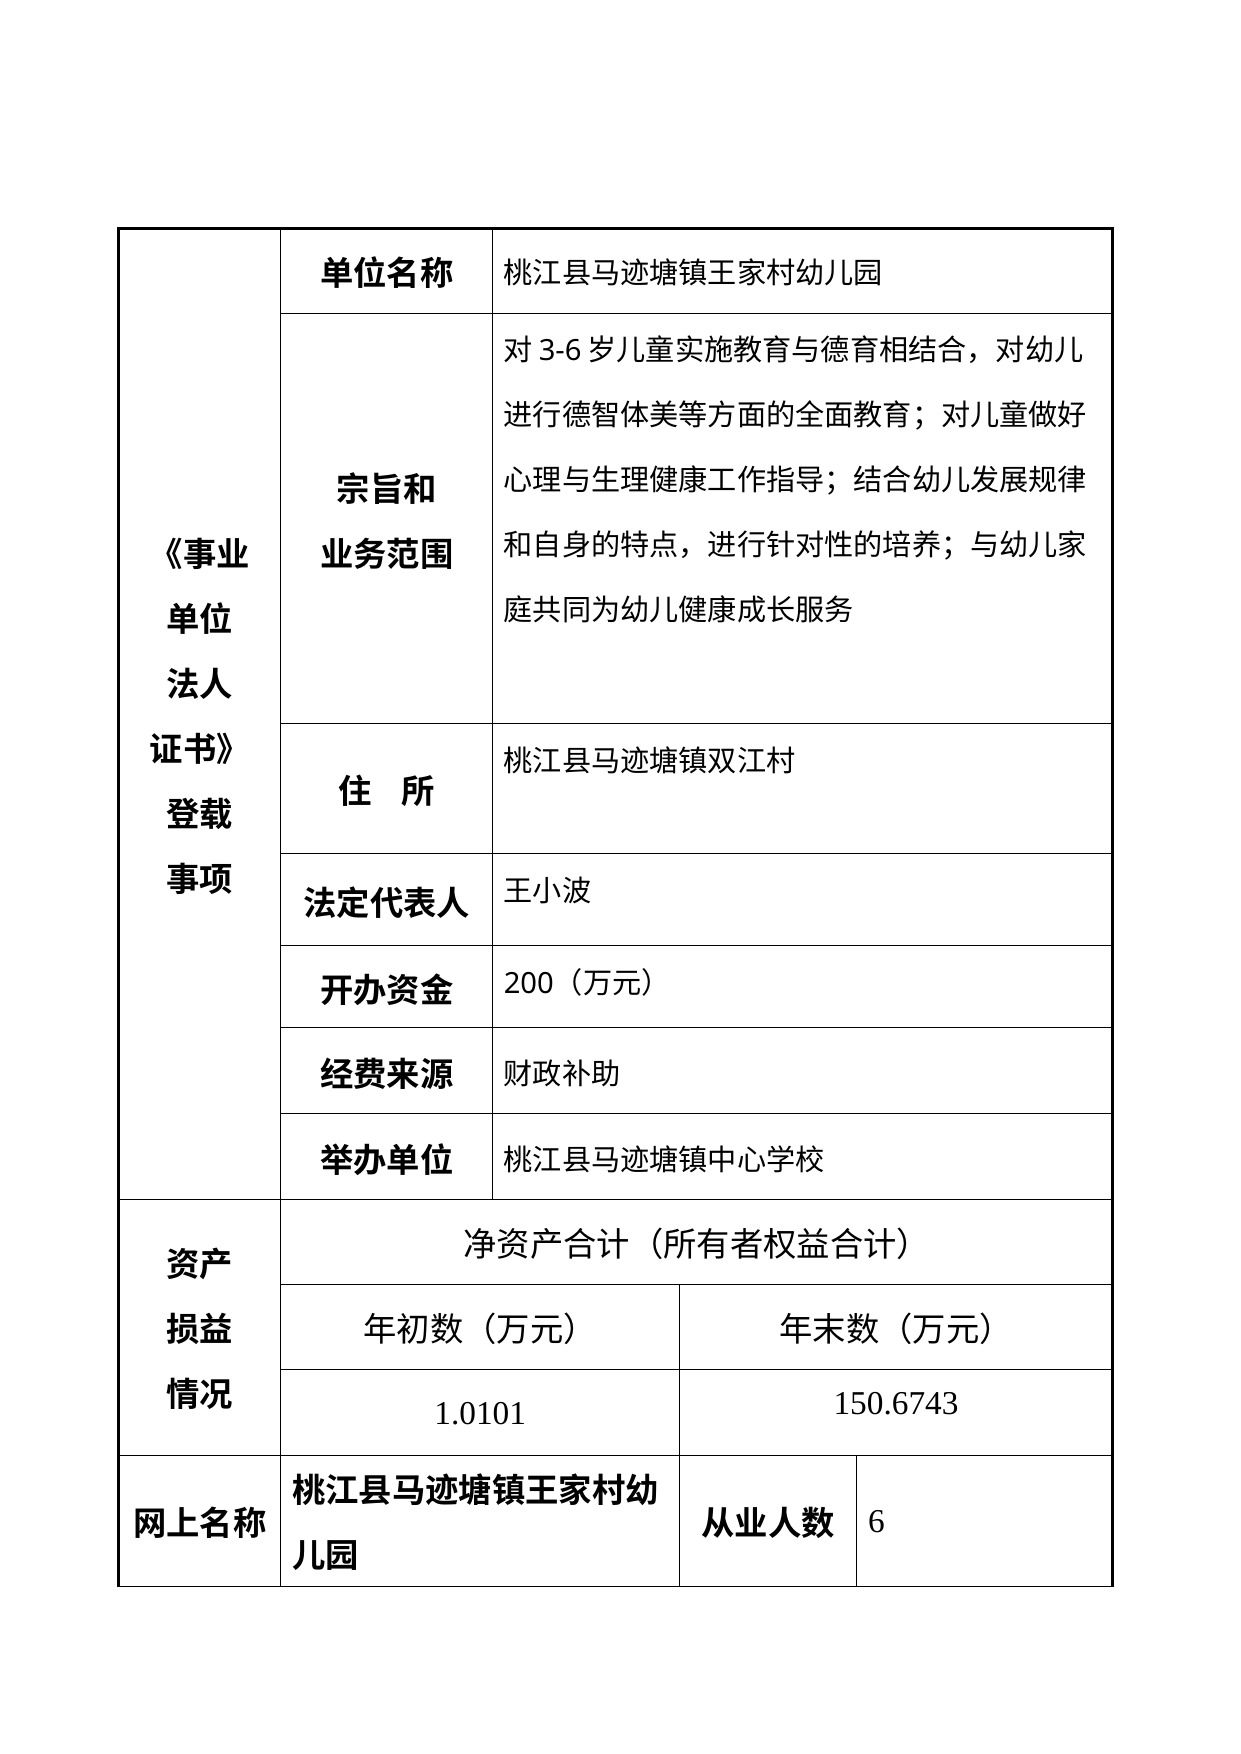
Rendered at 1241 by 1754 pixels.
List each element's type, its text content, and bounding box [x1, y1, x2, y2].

table_cell 资产 损益 情况 [120, 1200, 280, 1454]
table_cell 从业人数 [680, 1456, 856, 1586]
table_cell 举办单位 [281, 1114, 492, 1199]
table_cell 6 [857, 1456, 1111, 1586]
table_header 单位名称 [281, 230, 492, 312]
table_cell 法定代表人 [281, 854, 492, 945]
table_cell 200（万元） [493, 946, 1111, 1027]
table_cell 150.6743 [680, 1370, 1111, 1454]
table_cell 宗旨和 业务范围 [281, 314, 492, 723]
table_cell 年末数（万元） [680, 1285, 1111, 1369]
table_cell 开办资金 [281, 946, 492, 1027]
table_cell 净资产合计（所有者权益合计） [281, 1200, 1111, 1284]
table_cell 王小波 [493, 854, 1111, 945]
table_cell 对3-6岁儿童实施教育与德育相结合，对幼儿进行德智体美等方面的全面教育；对儿童做好心理与生理健康工作指导；结合幼儿发展规律和自身的特点，进行针对性的培养；与幼儿家庭共同为幼儿健康成长服务 [493, 314, 1111, 723]
table_cell 桃江县马迹塘镇王家村幼儿园 [281, 1456, 679, 1586]
table_cell 经费来源 [281, 1028, 492, 1113]
table_cell 网上名称 [120, 1456, 280, 1586]
table_cell 年初数（万元） [281, 1285, 679, 1369]
table_cell 财政补助 [493, 1028, 1111, 1113]
table_header 《事业 单位 法人 证书》 登载 事项 [120, 230, 280, 1199]
table_cell 桃江县马迹塘镇中心学校 [493, 1114, 1111, 1199]
table_cell 1.0101 [281, 1370, 679, 1454]
table_cell 住 所 [281, 724, 492, 853]
table_header 桃江县马迹塘镇王家村幼儿园 [493, 230, 1111, 312]
table_cell 桃江县马迹塘镇双江村 [493, 724, 1111, 853]
